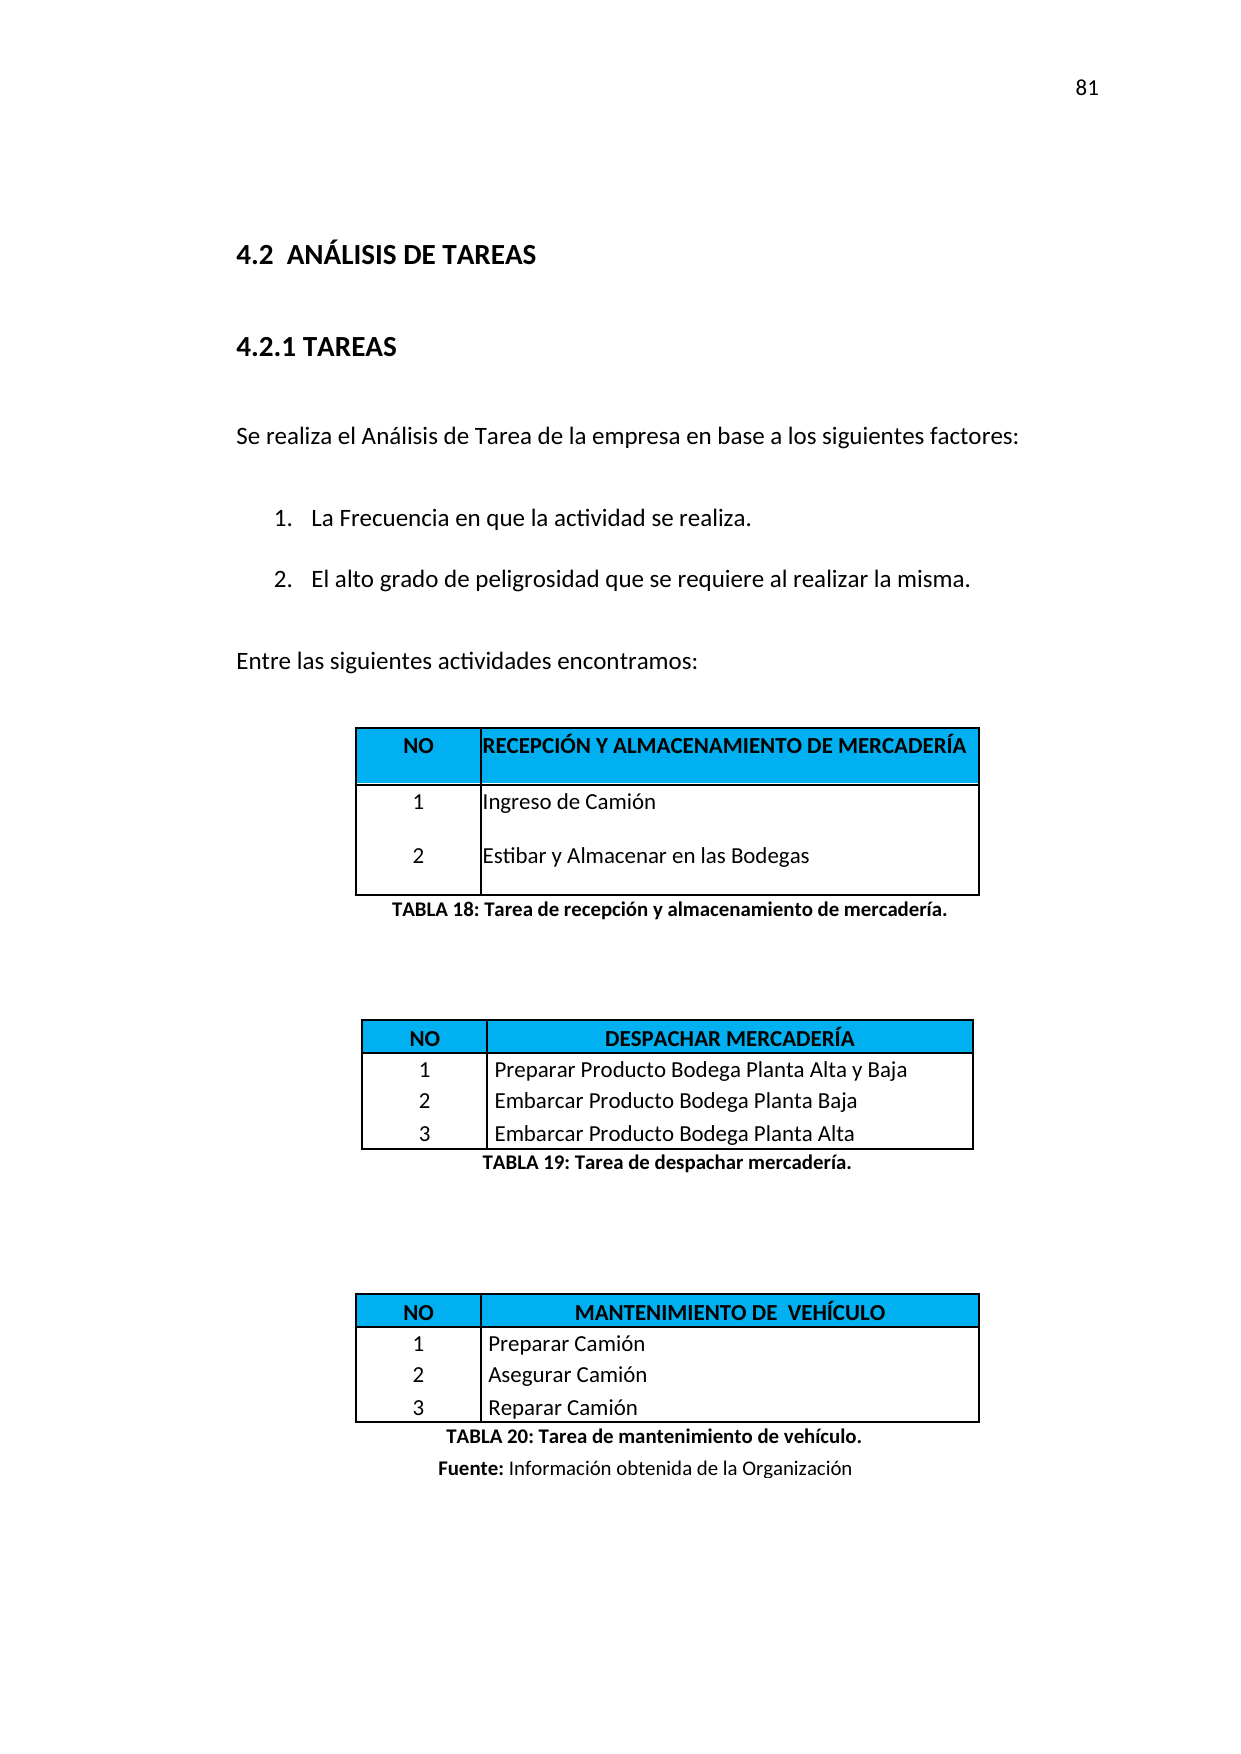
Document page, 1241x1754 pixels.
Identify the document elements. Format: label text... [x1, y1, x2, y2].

table_cell Reparar Camión [482, 1388, 978, 1421]
table_cell Asegurar Camión [482, 1357, 978, 1388]
table_header NO [357, 1295, 480, 1326]
table_cell 1 [363, 1054, 486, 1083]
table_cell Ingreso de Camión [482, 786, 978, 840]
table_cell 2 [357, 840, 480, 894]
text 4.2 ANÁLISIS DE TAREAS [236, 236, 1098, 272]
table_cell Preparar Camión [482, 1328, 978, 1357]
list La Frecuencia en que la actividad se realiza. [274, 502, 1098, 533]
text TABLA 18: Tarea de recepción y almacenamiento de mercadería. [236, 896, 1098, 922]
table_header DESPACHAR MERCADERÍA [488, 1021, 972, 1052]
table_header RECEPCIÓN Y ALMACENAMIENTO DE MERCADERÍA [482, 729, 978, 783]
table_cell 3 [357, 1388, 480, 1421]
text TABLA 19: Tarea de despachar mercadería. [236, 1149, 1098, 1175]
table_cell 3 [363, 1115, 486, 1147]
table_cell 1 [357, 1328, 480, 1357]
table_header NO [357, 729, 480, 783]
table_header MANTENIMIENTO DE VEHÍCULO [482, 1295, 978, 1326]
table_cell 2 [357, 1357, 480, 1388]
text Entre las siguientes actividades encontramos: [236, 645, 1098, 676]
text 4.2.1 TAREAS [236, 328, 1098, 364]
table_cell Embarcar Producto Bodega Planta Baja [488, 1083, 972, 1114]
table_cell 2 [363, 1083, 486, 1114]
table_header NO [363, 1021, 486, 1052]
table_cell Estibar y Almacenar en las Bodegas [482, 840, 978, 894]
text TABLA 20: Tarea de mantenimiento de vehículo. [236, 1423, 1098, 1448]
table_cell Preparar Producto Bodega Planta Alta y Baja [488, 1054, 972, 1083]
table_cell Embarcar Producto Bodega Planta Alta [488, 1115, 972, 1147]
list El alto grado de peligrosidad que se requiere al realizar la misma. [274, 563, 1098, 594]
text Se realiza el Análisis de Tarea de la empresa en base a los siguientes factores: [236, 420, 1098, 451]
table_cell 1 [357, 786, 480, 840]
